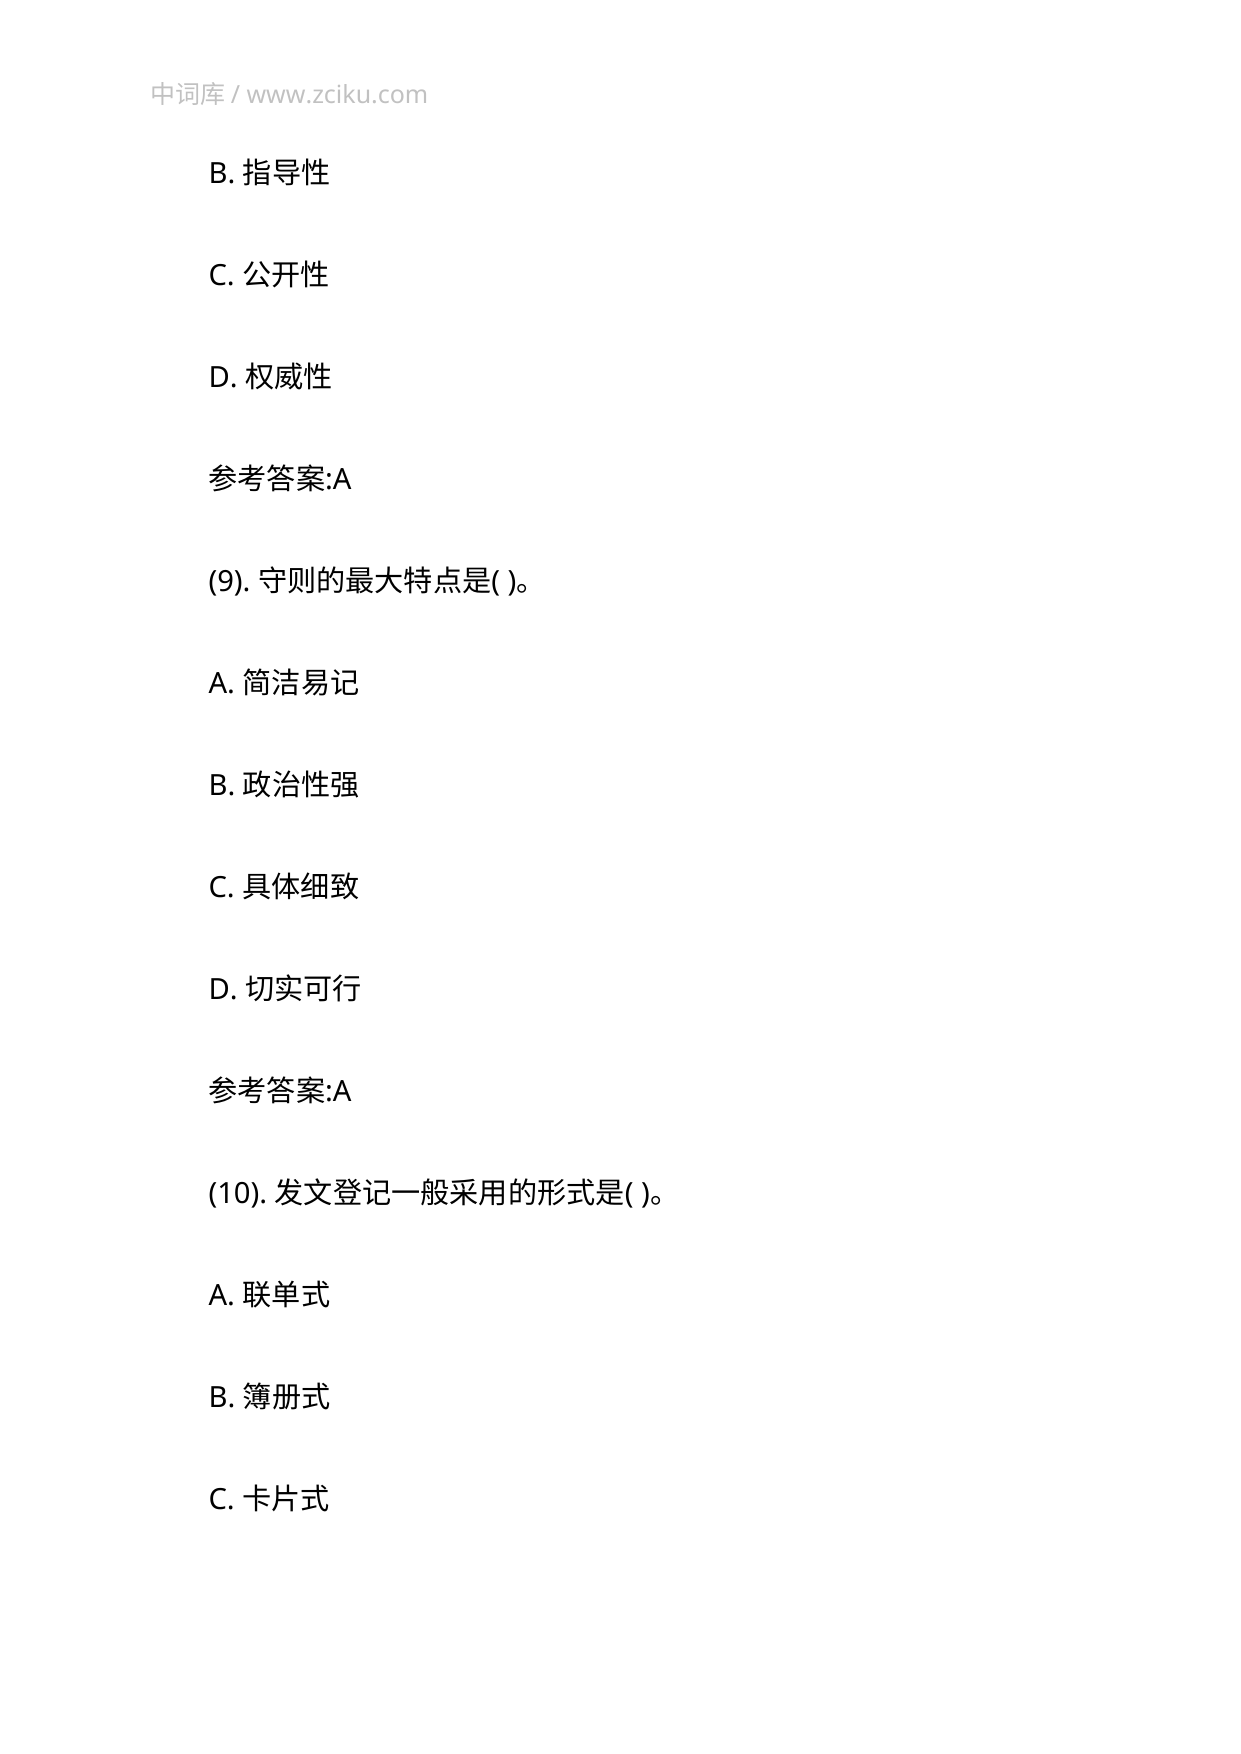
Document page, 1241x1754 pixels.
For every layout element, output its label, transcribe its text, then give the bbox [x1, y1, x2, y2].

text C. 具体细致 [150, 864, 1090, 906]
text B. 指导性 [150, 150, 1090, 192]
text B. 政治性强 [150, 762, 1090, 804]
text 参考答案:A [150, 1068, 1090, 1110]
text C. 公开性 [150, 252, 1090, 294]
text A. 简洁易记 [150, 660, 1090, 702]
text A. 联单式 [150, 1272, 1090, 1314]
text C. 卡片式 [150, 1476, 1090, 1518]
text D. 切实可行 [150, 966, 1090, 1008]
text (9). 守则的最大特点是( )。 [150, 558, 1090, 600]
text 参考答案:A [150, 456, 1090, 498]
text (10). 发文登记一般采用的形式是( )。 [150, 1170, 1090, 1212]
text B. 簿册式 [150, 1374, 1090, 1416]
text D. 权威性 [150, 354, 1090, 396]
